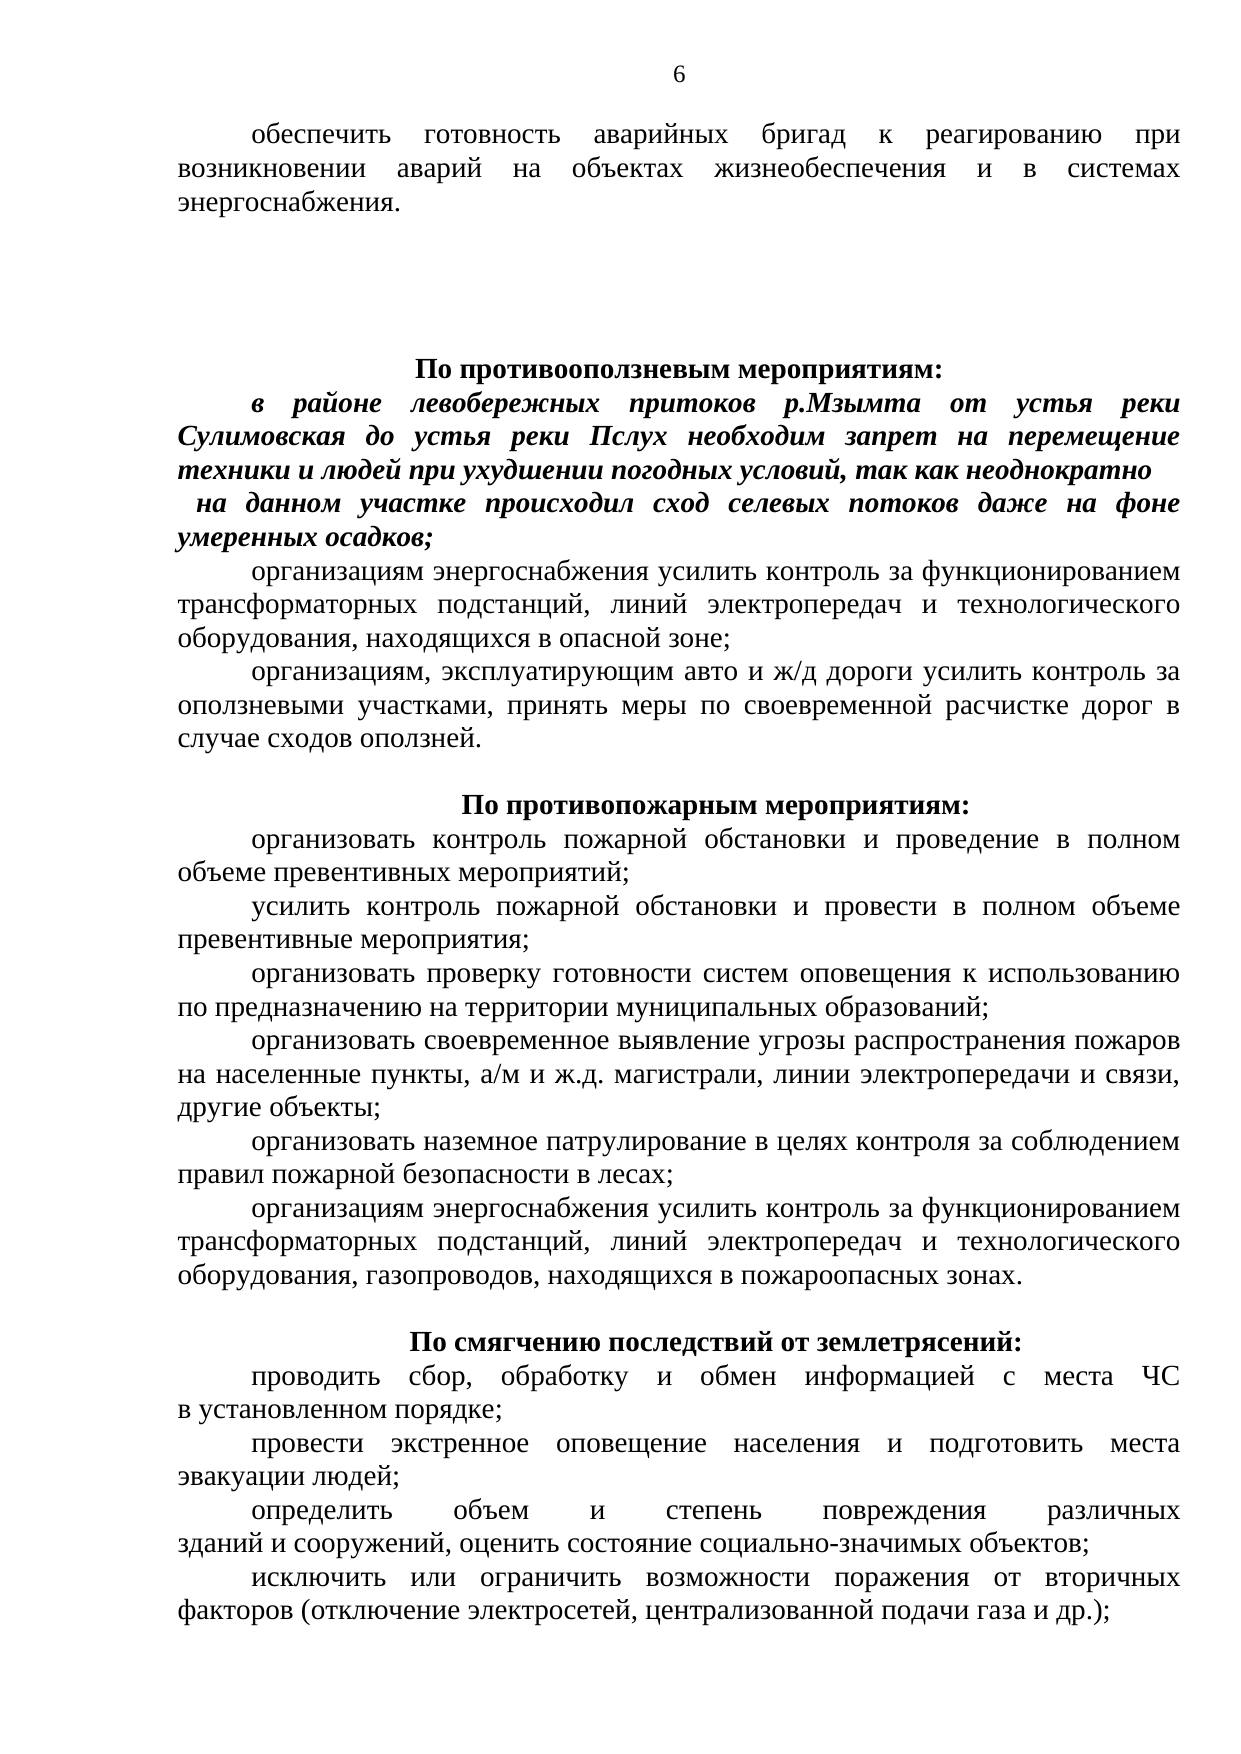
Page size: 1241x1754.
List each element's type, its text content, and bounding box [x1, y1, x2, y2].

text По противопожарным мероприятиям: [177, 787, 1181, 821]
text провести экстренное оповещение населения и подготовить места эвакуации людей; [177, 1425, 1181, 1492]
text По противооползневым мероприятиям: [177, 351, 1181, 385]
text проводить сбор, обработку и обмен информацией с места ЧС в установленном порядке; [177, 1358, 1181, 1425]
text исключить или ограничить возможности поражения от вторичных факторов (отключение электросетей, централизованной подачи газа и др.); [177, 1559, 1181, 1626]
text организовать проверку готовности систем оповещения к использованию по предназначению на территории муниципальных образований; [177, 955, 1181, 1022]
text усилить контроль пожарной обстановки и провести в полном объеме превентивные мероприятия; [177, 888, 1181, 955]
text организовать наземное патрулирование в целях контроля за соблюдением правил пожарной безопасности в лесах; [177, 1123, 1181, 1190]
text определить объем и степень повреждения различных зданий и сооружений, оценить состояние социально-значимых объектов; [177, 1492, 1181, 1559]
text в районе левобережных притоков р.Мзымта от устья реки Сулимовская до устья реки Пслух необходим запрет на перемещение техники и людей при ухудшении погодных условий, так как неоднократно [177, 385, 1181, 486]
text организациям энергоснабжения усилить контроль за функционированием трансформаторных подстанций, линий электропередач и технологического оборудования, газопроводов, находящихся в пожароопасных зонах. [177, 1190, 1181, 1291]
text По смягчению последствий от землетрясений: [177, 1324, 1181, 1358]
text организациям энергоснабжения усилить контроль за функционированием трансформаторных подстанций, линий электропередач и технологического оборудования, находящихся в опасной зоне; [177, 553, 1181, 653]
text организациям, эксплуатирующим авто и ж/д дороги усилить контроль за оползневыми участками, принять меры по своевременной расчистке дорог в случае сходов оползней. [177, 653, 1181, 754]
text на данном участке происходил сход селевых потоков даже на фоне умеренных осадков; [177, 486, 1181, 553]
text обеспечить готовность аварийных бригад к реагированию при возникновении аварий на объектах жизнеобеспечения и в системах энергоснабжения. [177, 117, 1181, 217]
text организовать своевременное выявление угрозы распространения пожаров на населенные пункты, а/м и ж.д. магистрали, линии электропередачи и связи, другие объекты; [177, 1022, 1181, 1123]
text организовать контроль пожарной обстановки и проведение в полном объеме превентивных мероприятий; [177, 821, 1181, 888]
